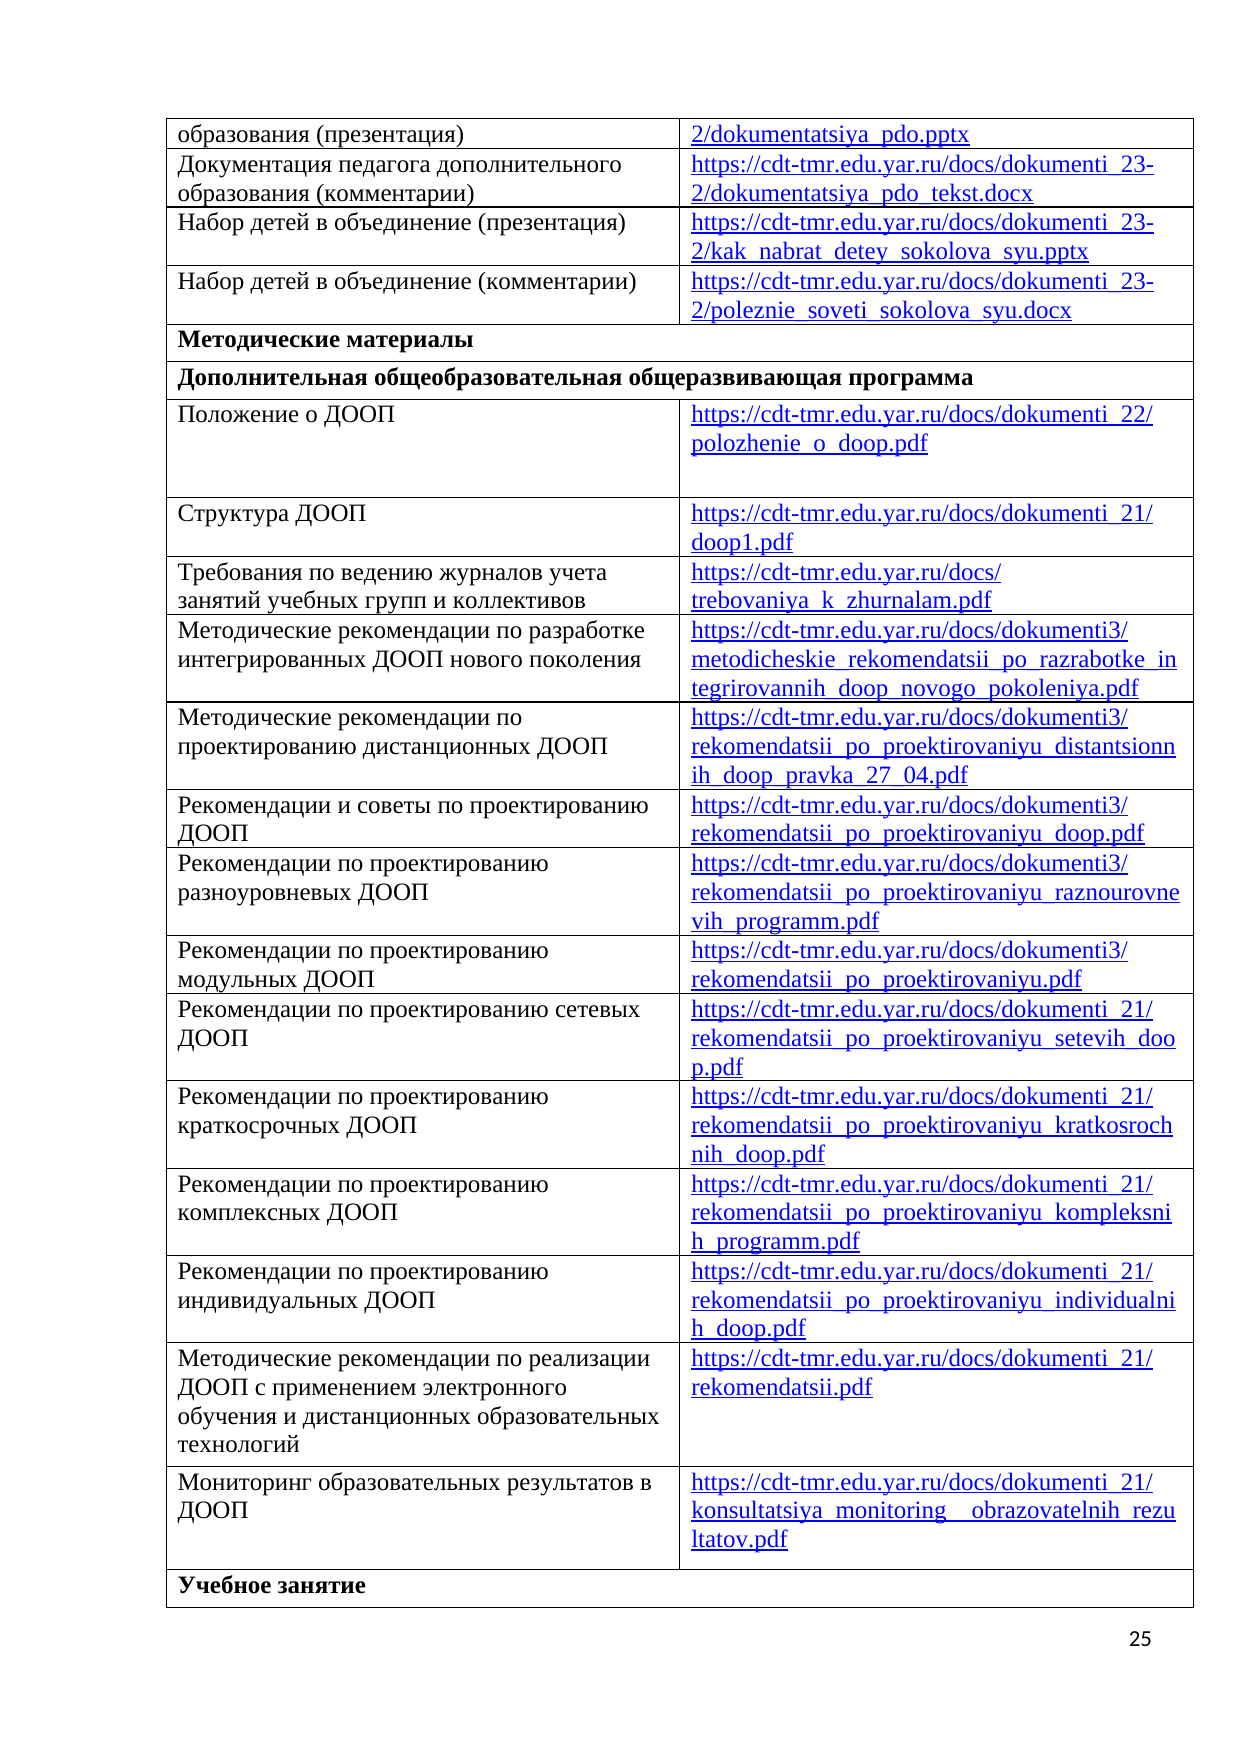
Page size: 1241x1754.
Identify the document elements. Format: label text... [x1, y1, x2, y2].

table_cell https://cdt-tmr.edu.yar.ru/docs/dokumenti_21/rekomendatsii_po_proektirovaniyu_kratkosrochnih_doop.pdf [680, 1081, 1193, 1168]
table_cell Рекомендации и советы по проектированию ДООП [167, 790, 679, 847]
table_cell Положение о ДООП [167, 400, 679, 497]
table_cell https://cdt-tmr.edu.yar.ru/docs/dokumenti3/rekomendatsii_po_proektirovaniyu.pdf [680, 936, 1193, 993]
table_cell https://cdt-tmr.edu.yar.ru/docs/dokumenti_21/rekomendatsii_po_proektirovaniyu_setevih_doop.pdf [680, 994, 1193, 1080]
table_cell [167, 119, 679, 148]
table_cell Методические рекомендации по реализации ДООП с применением электронного обучения и дистанционных образовательных технологий [167, 1343, 679, 1466]
table_cell https://cdt-tmr.edu.yar.ru/docs/dokumenti_23-2/poleznie_soveti_sokolova_syu.docx [680, 266, 1193, 323]
table_cell Требования по ведению журналов учета занятий учебных групп и коллективов [167, 557, 679, 614]
table_cell Рекомендации по проектированию краткосрочных ДООП [167, 1081, 679, 1168]
table_cell Дополнительная общеобразовательная общеразвивающая программа [167, 362, 1193, 398]
table_cell Набор детей в объединение (презентация) [167, 208, 679, 265]
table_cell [680, 119, 1193, 148]
table_cell https://cdt-tmr.edu.yar.ru/docs/dokumenti_21/doop1.pdf [680, 498, 1193, 556]
table_cell Рекомендации по проектированию разноуровневых ДООП [167, 848, 679, 934]
table_cell Набор детей в объединение (комментарии) [167, 266, 679, 323]
table_cell https://cdt-tmr.edu.yar.ru/docs/dokumenti_21/rekomendatsii_po_proektirovaniyu_individualnih_doop.pdf [680, 1256, 1193, 1342]
table_cell Рекомендации по проектированию индивидуальных ДООП [167, 1256, 679, 1342]
table_cell https://cdt-tmr.edu.yar.ru/docs/dokumenti3/rekomendatsii_po_proektirovaniyu_distantsionnih_doop_pravka_27_04.pdf [680, 703, 1193, 789]
table_cell https://cdt-tmr.edu.yar.ru/docs/dokumenti_21/rekomendatsii_po_proektirovaniyu_kompleksnih_programm.pdf [680, 1169, 1193, 1255]
table_cell Структура ДООП [167, 498, 679, 556]
table_cell https://cdt-tmr.edu.yar.ru/docs/trebovaniya_k_zhurnalam.pdf [680, 557, 1193, 614]
table_cell https://cdt-tmr.edu.yar.ru/docs/dokumenti3/metodicheskie_rekomendatsii_po_razrabotke_integrirovannih_doop_novogo_pokoleniya.pdf [680, 615, 1193, 701]
table_cell https://cdt-tmr.edu.yar.ru/docs/dokumenti_21/rekomendatsii.pdf [680, 1343, 1193, 1466]
table_cell https://cdt-tmr.edu.yar.ru/docs/dokumenti3/rekomendatsii_po_proektirovaniyu_raznourovnevih_programm.pdf [680, 848, 1193, 934]
table_cell https://cdt-tmr.edu.yar.ru/docs/dokumenti_23-2/dokumentatsiya_pdo_tekst.docx [680, 149, 1193, 206]
table_cell Учебное занятие [167, 1570, 1193, 1607]
table_cell Методические материалы [167, 325, 1193, 361]
table_cell https://cdt-tmr.edu.yar.ru/docs/dokumenti_21/konsultatsiya_monitoring__obrazovatelnih_rezultatov.pdf [680, 1467, 1193, 1569]
table_cell Рекомендации по проектированию модульных ДООП [167, 936, 679, 993]
table_cell https://cdt-tmr.edu.yar.ru/docs/dokumenti_22/polozhenie_o_doop.pdf [680, 400, 1193, 497]
table_cell Методические рекомендации по проектированию дистанционных ДООП [167, 703, 679, 789]
table_cell Рекомендации по проектированию сетевых ДООП [167, 994, 679, 1080]
table_cell Мониторинг образовательных результатов в ДООП [167, 1467, 679, 1569]
table_cell Рекомендации по проектированию комплексных ДООП [167, 1169, 679, 1255]
table_cell https://cdt-tmr.edu.yar.ru/docs/dokumenti_23-2/kak_nabrat_detey_sokolova_syu.pptx [680, 208, 1193, 265]
table_cell Документация педагога дополнительного образования (комментарии) [167, 149, 679, 206]
table_cell https://cdt-tmr.edu.yar.ru/docs/dokumenti3/rekomendatsii_po_proektirovaniyu_doop.pdf [680, 790, 1193, 847]
table_cell Методические рекомендации по разработке интегрированных ДООП нового поколения [167, 615, 679, 701]
